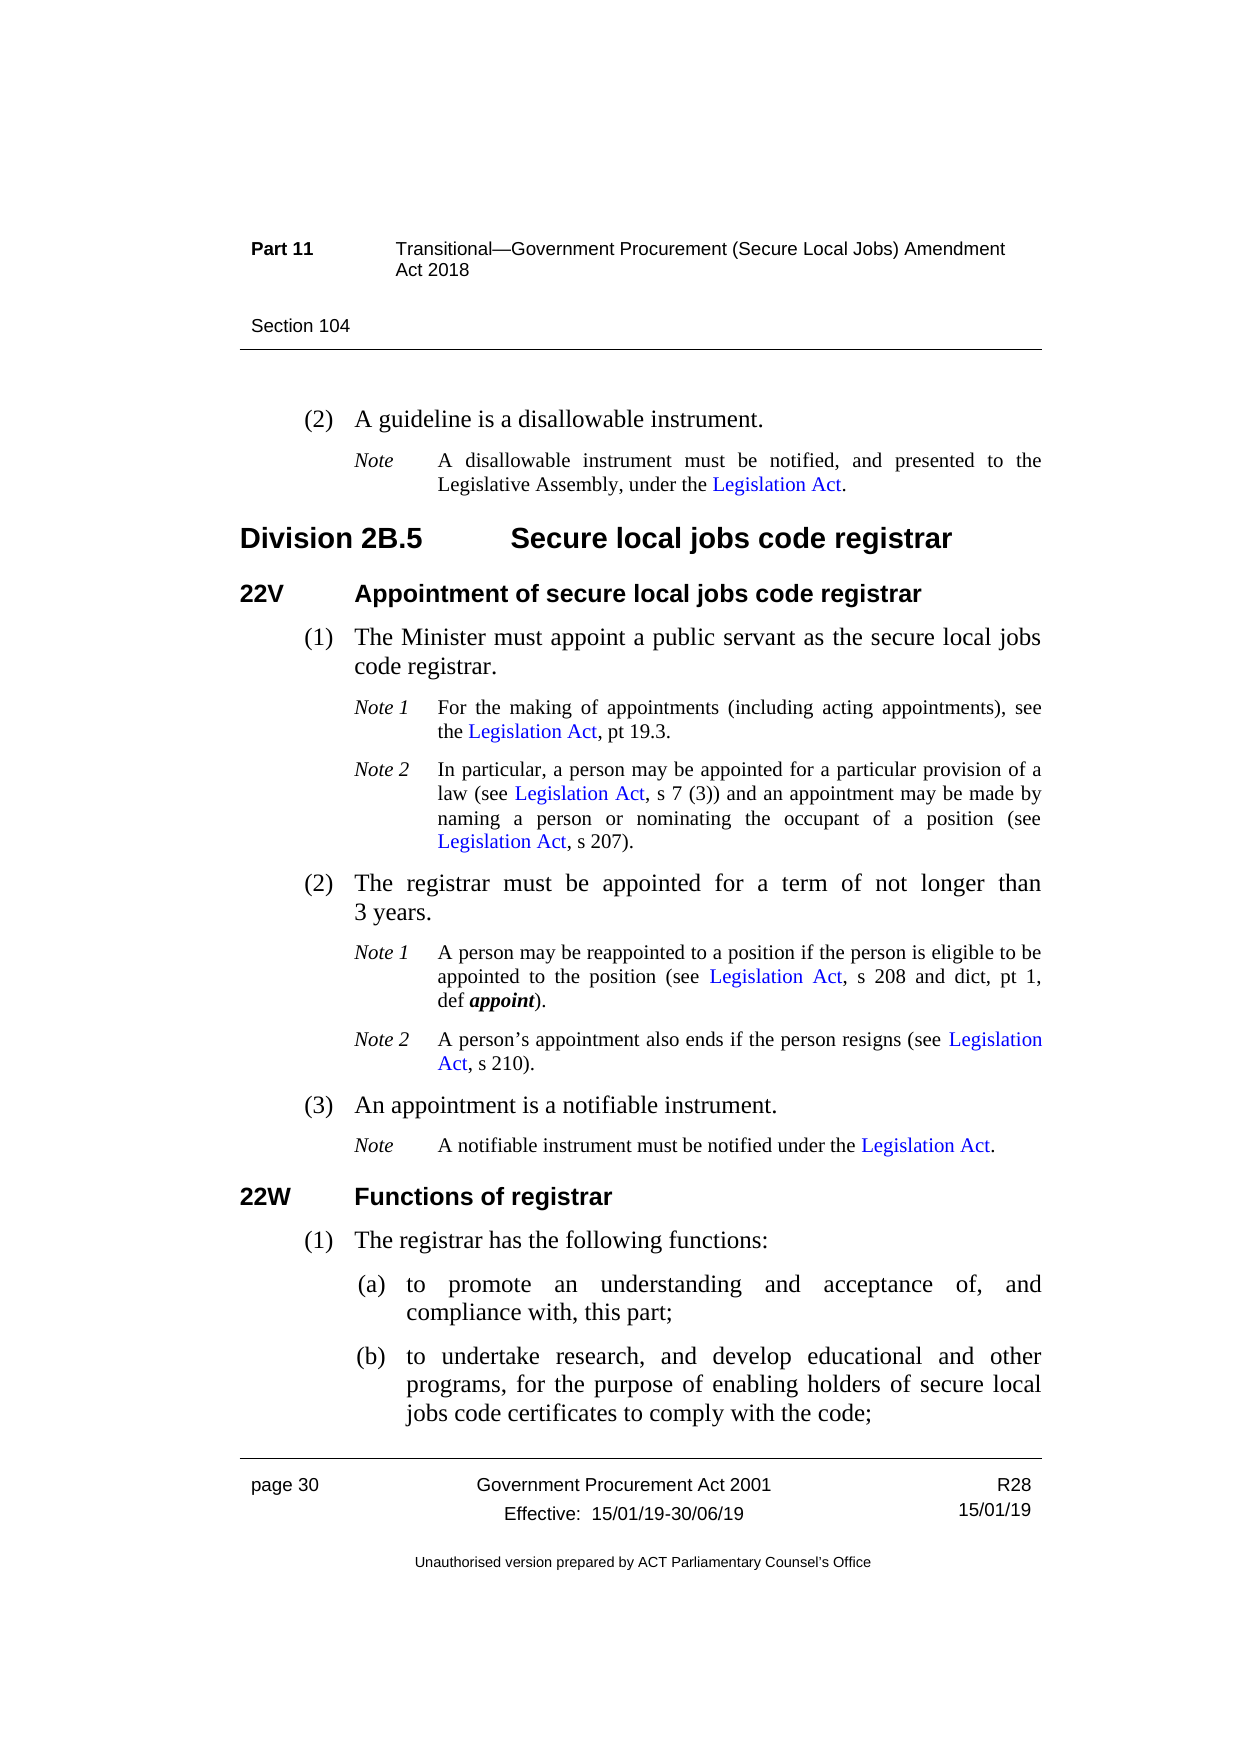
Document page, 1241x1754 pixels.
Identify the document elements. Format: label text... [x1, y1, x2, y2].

text (1) The registrar has the following functions: [239, 1225, 1042, 1254]
text 22W Functions of registrar [239, 1182, 1042, 1211]
text Division 2B.5 Secure local jobs code registrar [239, 521, 1042, 554]
text (a) to promote an understanding and acceptance of, and compliance with, this part; [239, 1269, 1042, 1326]
text Note A disallowable instrument must be notified, and presented to the Legislative Assembly, under the Legislation Act. [354, 447, 1042, 496]
text (3) An appointment is a notifiable instrument. [239, 1090, 1042, 1118]
text Note 2 In particular, a person may be appointed for a particular provision of a law (see Legislation Act, s 7 (3)) and an appointment may be made by naming a person or nominating the occupant of a position (see Legislation Act, s 207). [354, 757, 1042, 853]
text Note 1 For the making of appointments (including acting appointments), see the Legislation Act, pt 19.3. [354, 694, 1042, 743]
text (2) A guideline is a disallowable instrument. [239, 404, 1042, 433]
text (2) The registrar must be appointed for a term of not longer than 3 years. [239, 868, 1042, 926]
text Note 2 A person’s appointment also ends if the person resigns (see Legislation Act, s 210). [354, 1027, 1042, 1075]
text 22V Appointment of secure local jobs code registrar [239, 579, 1042, 608]
text (b) to undertake research, and develop educational and other programs, for the purpose of enabling holders of secure local jobs code certificates to comply with the code; [239, 1341, 1042, 1427]
text (1) The Minister must appoint a public servant as the secure local jobs code registrar. [239, 622, 1042, 680]
text Note 1 A person may be reappointed to a position if the person is eligible to be appointed to the position (see Legislation Act, s 208 and dict, pt 1, def appoint). [354, 940, 1042, 1012]
text Note A notifiable instrument must be notified under the Legislation Act. [354, 1133, 1042, 1157]
